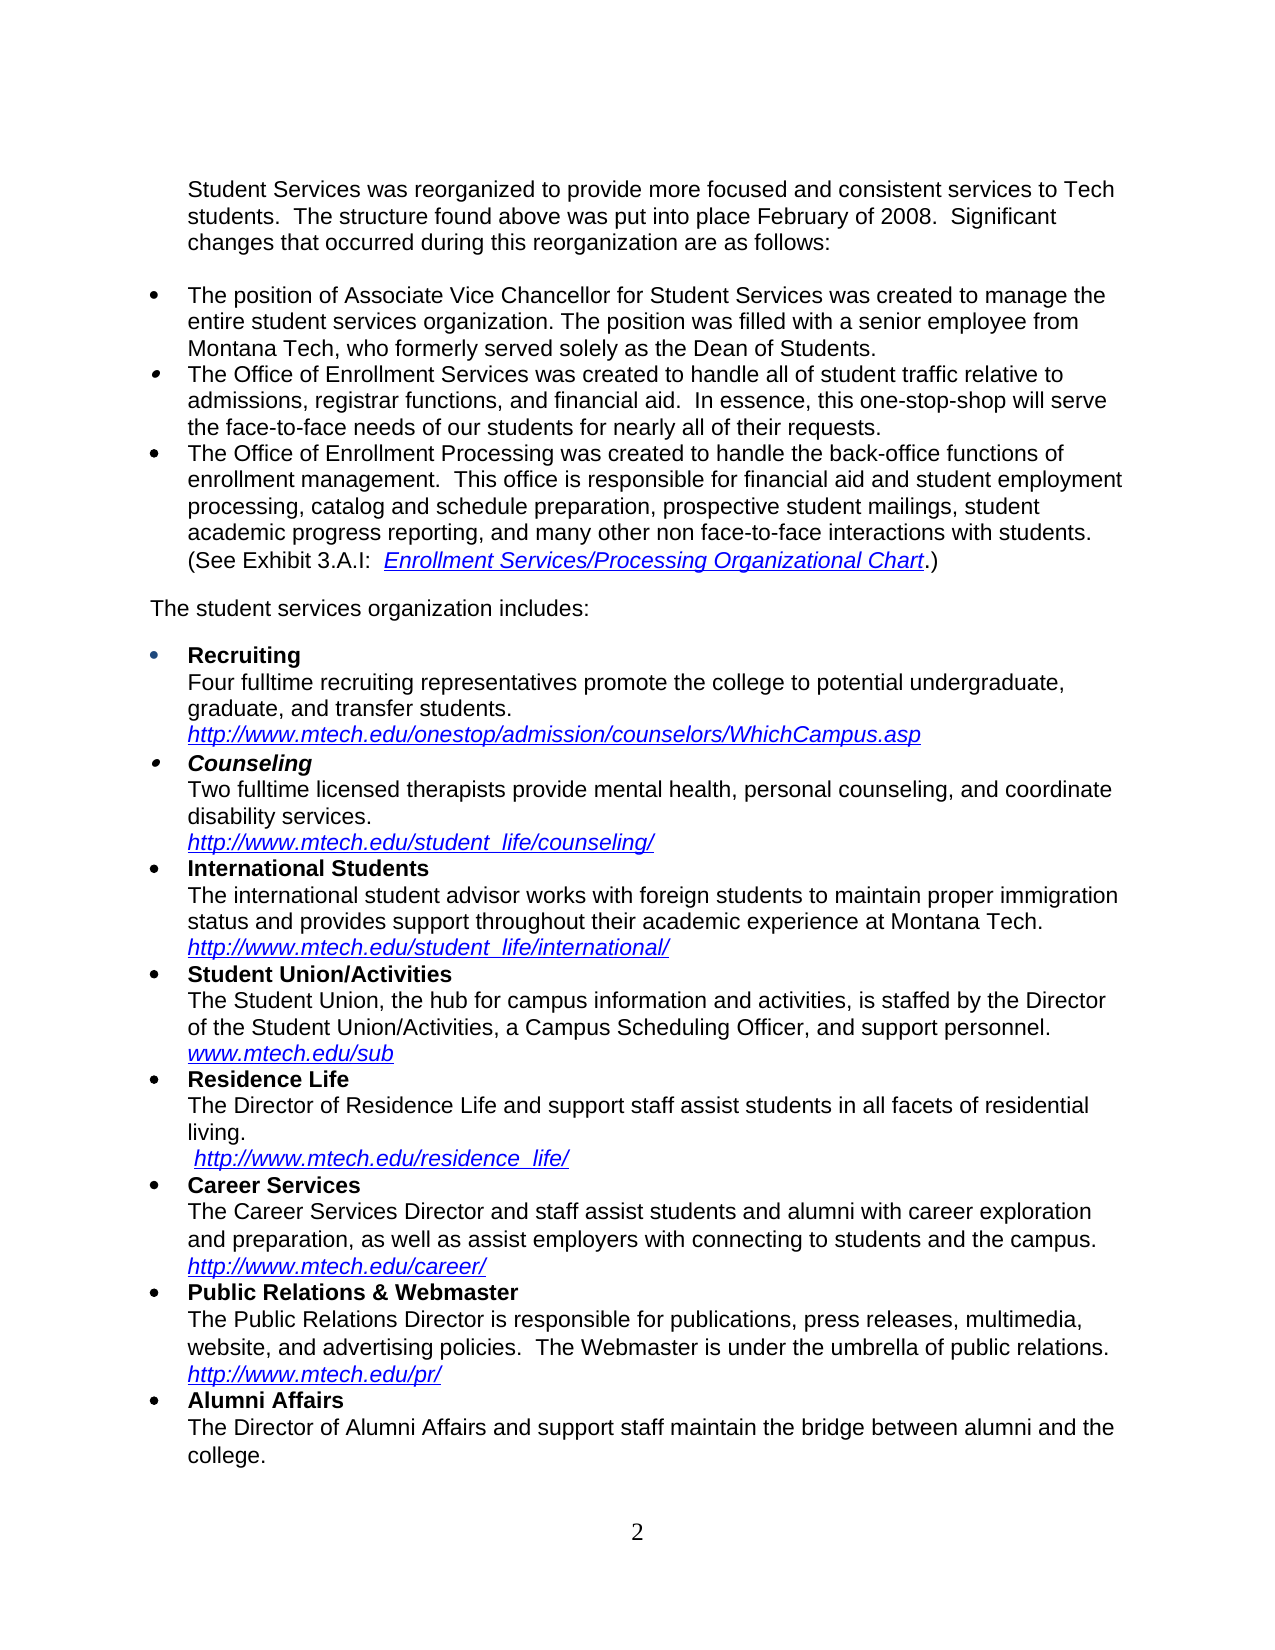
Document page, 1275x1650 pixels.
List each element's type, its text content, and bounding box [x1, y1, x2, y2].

list The Office of Enrollment Services was created to handle all of student traffic relative to admissions, registrar functions, and financial aid. In essence, this one-stop-shop will serve the face-to-face needs of our students for nearly all of their requests. [150, 361, 1125, 440]
list Career Services [150, 1172, 1125, 1198]
list Recruiting [150, 642, 1125, 668]
list Four fulltime recruiting representatives promote the college to potential undergraduate, graduate, and transfer students. http://www.mtech.edu/onestop/admission/counselors/WhichCampus.asp [187, 668, 1125, 747]
list The international student advisor works with foreign students to maintain proper immigration status and provides support throughout their academic experience at Montana Tech. http://www.mtech.edu/student_life/international/ [187, 882, 1125, 961]
list Student Union/Activities [150, 961, 1125, 987]
text The student services organization includes: [150, 595, 1125, 621]
list The Office of Enrollment Processing was created to handle the back-office functions of enrollment management. This office is responsible for financial aid and student employment processing, catalog and schedule preparation, prospective student mailings, student academic progress reporting, and many other non face-to-face interactions with students. (See Exhibit 3.A.I: Enrollment Services/Processing Organizational Chart.) [150, 440, 1125, 574]
list The Director of Residence Life and support staff assist students in all facets of residential living. [187, 1092, 1125, 1145]
list Counseling [150, 747, 1125, 776]
list The Public Relations Director is responsible for publications, press releases, multimedia, website, and advertising policies. The Webmaster is under the umbrella of public relations. http://www.mtech.edu/pr/ [187, 1306, 1125, 1387]
list The Student Union, the hub for campus information and activities, is staffed by the Director of the Student Union/Activities, a Campus Scheduling Officer, and support personnel. [187, 987, 1125, 1040]
list The Career Services Director and staff assist students and alumni with career exploration and preparation, as well as assist employers with connecting to students and the campus. [187, 1198, 1125, 1253]
list Residence Life [150, 1066, 1125, 1092]
list The position of Associate Vice Chancellor for Student Services was created to manage the entire student services organization. The position was filled with a senior employee from Montana Tech, who formerly served solely as the Dean of Students. [150, 282, 1125, 361]
list www.mtech.edu/sub [187, 1040, 1125, 1066]
list International Students [150, 855, 1125, 882]
list http://www.mtech.edu/residence_life/ [187, 1145, 1125, 1172]
list Two fulltime licensed therapists provide mental health, personal counseling, and coordinate disability services. [187, 776, 1125, 829]
list Public Relations & Webmaster [150, 1279, 1125, 1306]
list http://www.mtech.edu/career/ [187, 1253, 1125, 1279]
list The Director of Alumni Affairs and support staff maintain the bridge between alumni and the college. [187, 1413, 1125, 1469]
list Student Services was reorganized to provide more focused and consistent services to Tech students. The structure found above was put into place February of 2008. Significant changes that occurred during this reorganization are as follows: [187, 176, 1125, 255]
list Alumni Affairs [150, 1387, 1125, 1413]
list http://www.mtech.edu/student_life/counseling/ [187, 829, 1125, 855]
